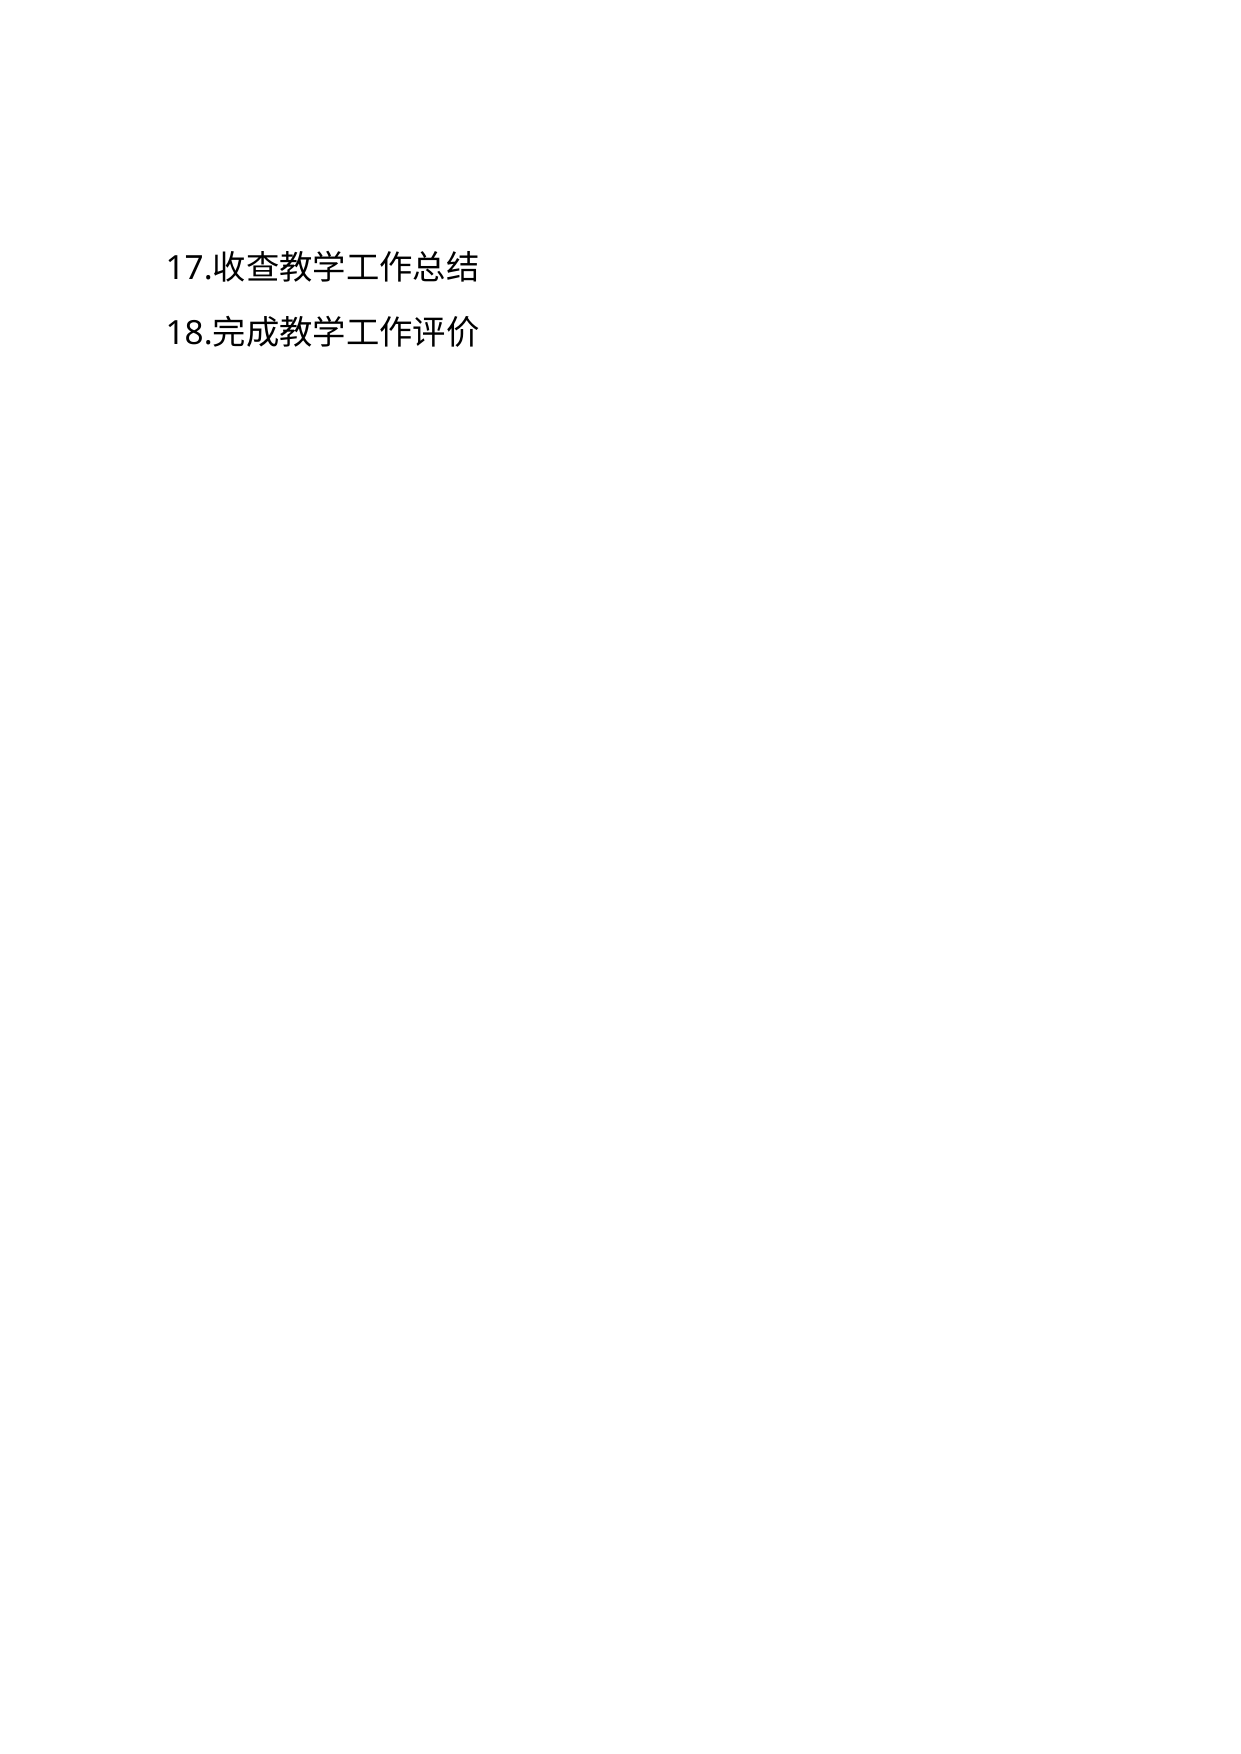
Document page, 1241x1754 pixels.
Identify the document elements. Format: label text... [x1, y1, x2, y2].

text 17.收查教学工作总结 [165, 233, 1087, 298]
text 18.完成教学工作评价 [165, 298, 1087, 363]
